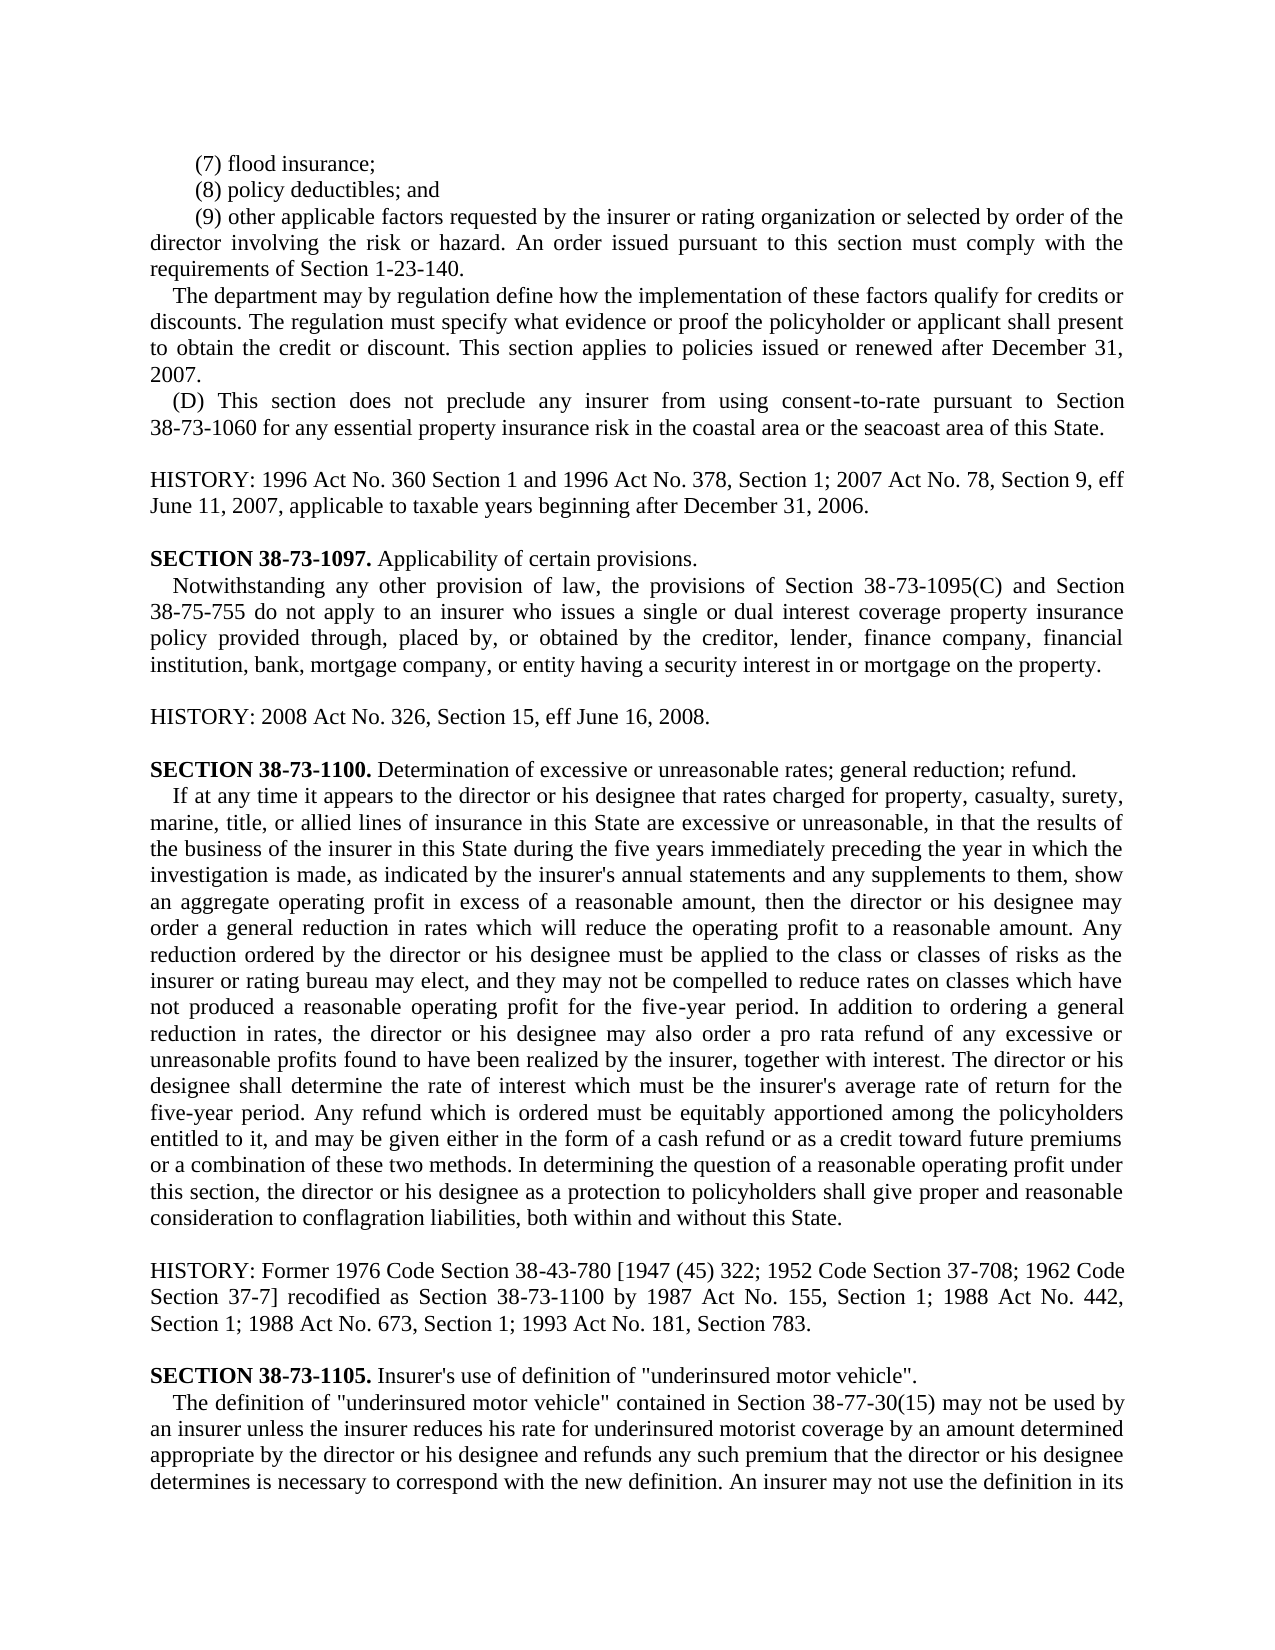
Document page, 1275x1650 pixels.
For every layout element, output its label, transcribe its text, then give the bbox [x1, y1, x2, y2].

text If at any time it appears to the director or his designee that rates charged for property, casualty, surety, marine, title, or allied lines of insurance in this State are excessive or unreasonable, in that the results of the business of the insurer in this State during the five years immediately preceding the year in which the investigation is made, as indicated by the insurer's annual statements and any supplements to them, show an aggregate operating profit in excess of a reasonable amount, then the director or his designee may order a general reduction in rates which will reduce the operating profit to a reasonable amount. Any reduction ordered by the director or his designee must be applied to the class or classes of risks as the insurer or rating bureau may elect, and they may not be compelled to reduce rates on classes which have not produced a reasonable operating profit for the five-year period. In addition to ordering a general reduction in rates, the director or his designee may also order a pro rata refund of any excessive or unreasonable profits found to have been realized by the insurer, together with interest. The director or his designee shall determine the rate of interest which must be the insurer's average rate of return for the five-year period. Any refund which is ordered must be equitably apportioned among the policyholders entitled to it, and may be given either in the form of a cash refund or as a credit toward future premiums or a combination of these two methods. In determining the question of a reasonable operating profit under this section, the director or his designee as a protection to policyholders shall give proper and reasonable consideration to conflagration liabilities, both within and without this State. [150, 782, 1125, 1231]
text HISTORY: 1996 Act No. 360 Section 1 and 1996 Act No. 378, Section 1; 2007 Act No. 78, Section 9, eff June 11, 2007, applicable to taxable years beginning after December 31, 2006. [150, 466, 1125, 519]
text SECTION 38-73-1097. Applicability of certain provisions. [150, 545, 1125, 572]
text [150, 1389, 1125, 1494]
text (9) other applicable factors requested by the insurer or rating organization or selected by order of the director involving the risk or hazard. An order issued pursuant to this section must comply with the requirements of Section 1-23-140. [150, 203, 1125, 282]
text (8) policy deductibles; and [150, 176, 1125, 203]
text (7) flood insurance; [150, 150, 1125, 176]
text (D) This section does not preclude any insurer from using consent-to-rate pursuant to Section 38-73-1060 for any essential property insurance risk in the coastal area or the seacoast area of this State. [150, 387, 1125, 440]
text SECTION 38-73-1105. Insurer's use of definition of "underinsured motor vehicle". [150, 1362, 1125, 1389]
text Notwithstanding any other provision of law, the provisions of Section 38-73-1095(C) and Section 38-75-755 do not apply to an insurer who issues a single or dual interest coverage property insurance policy provided through, placed by, or obtained by the creditor, lender, finance company, financial institution, bank, mortgage company, or entity having a security interest in or mortgage on the property. [150, 572, 1125, 677]
text HISTORY: Former 1976 Code Section 38-43-780 [1947 (45) 322; 1952 Code Section 37-708; 1962 Code Section 37-7] recodified as Section 38-73-1100 by 1987 Act No. 155, Section 1; 1988 Act No. 442, Section 1; 1988 Act No. 673, Section 1; 1993 Act No. 181, Section 783. [150, 1257, 1125, 1336]
text HISTORY: 2008 Act No. 326, Section 15, eff June 16, 2008. [150, 703, 1125, 730]
text SECTION 38-73-1100. Determination of excessive or unreasonable rates; general reduction; refund. [150, 756, 1125, 782]
text The department may by regulation define how the implementation of these factors qualify for credits or discounts. The regulation must specify what evidence or proof the policyholder or applicant shall present to obtain the credit or discount. This section applies to policies issued or renewed after December 31, 2007. [150, 282, 1125, 387]
